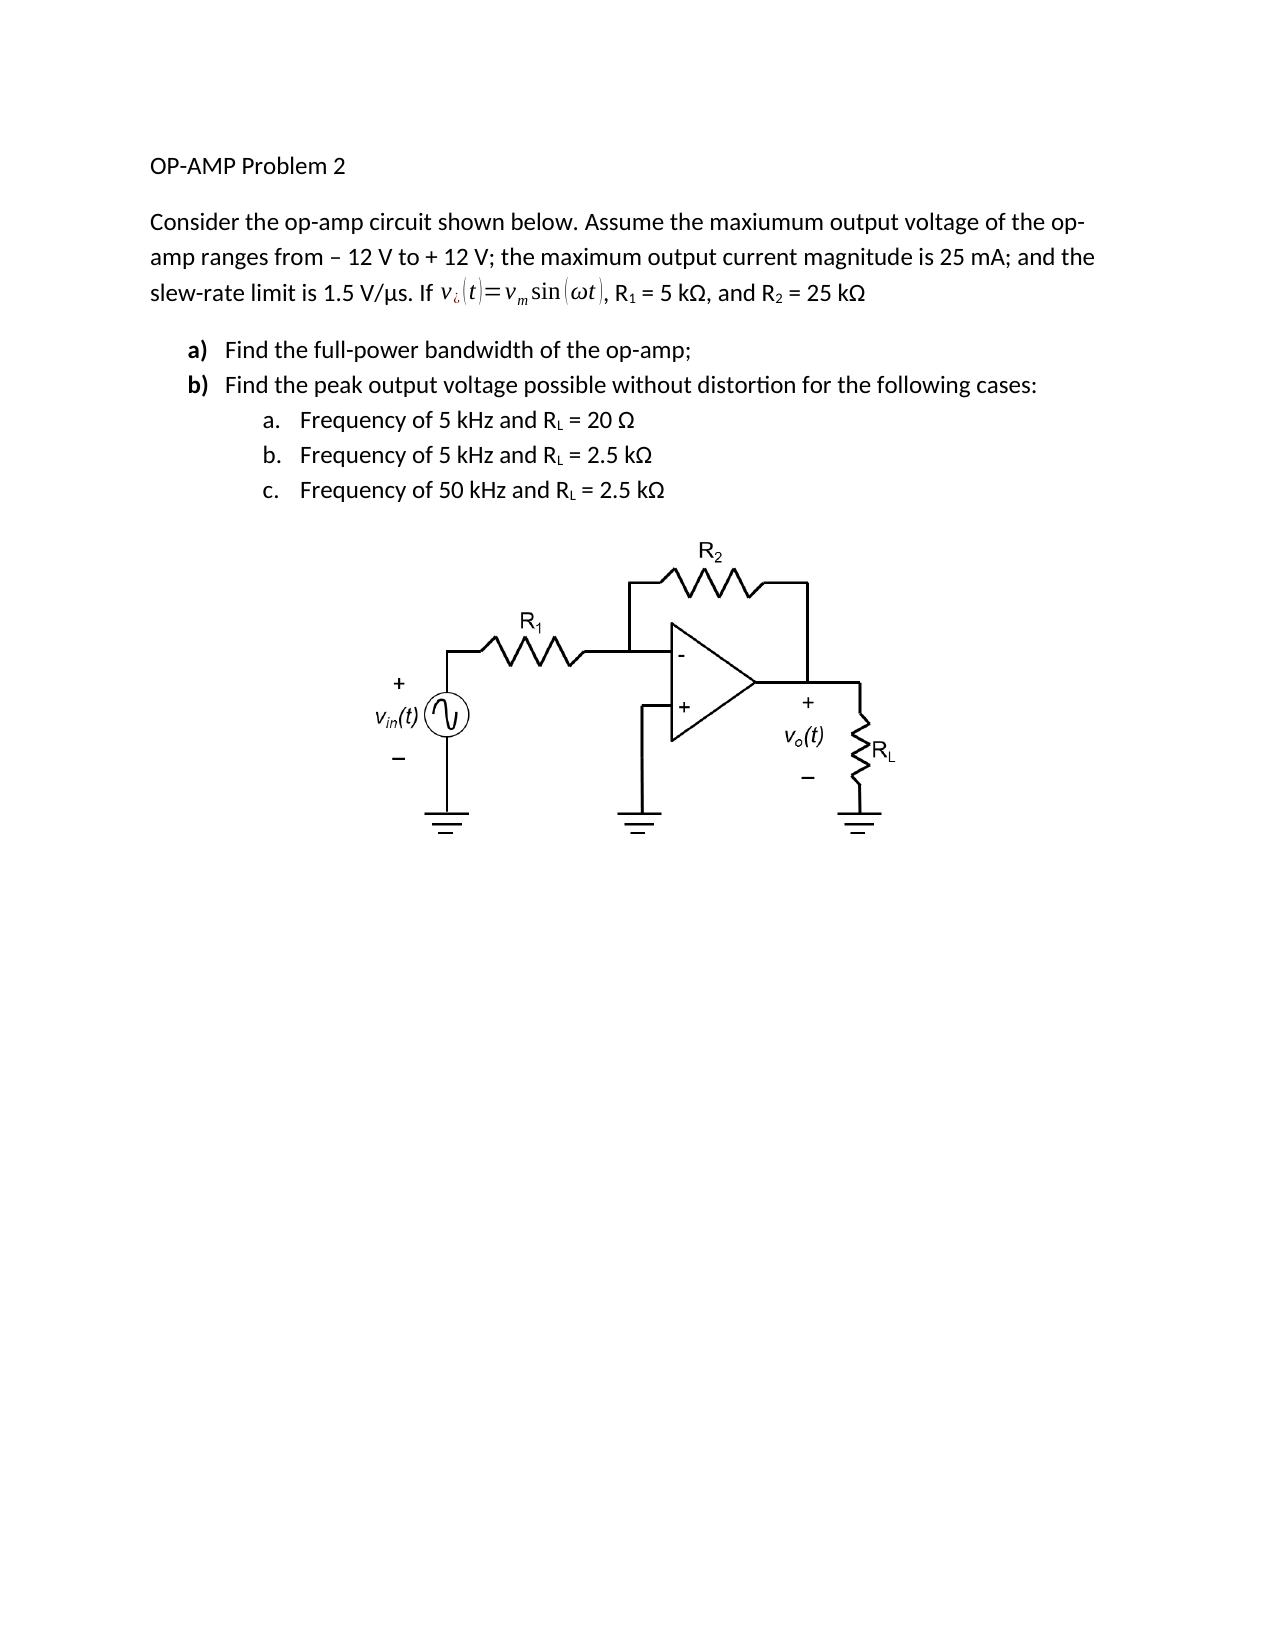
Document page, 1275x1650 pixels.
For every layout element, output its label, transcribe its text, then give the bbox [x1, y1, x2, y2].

picture [360, 529, 915, 834]
list Frequency of 5 kHz and RL = 20 Ω [262, 404, 1125, 434]
list Find the full-power bandwidth of the op-amp; [187, 334, 1125, 364]
text Consider the op-amp circuit shown below. Assume the maxiumum output voltage of the op-amp ranges from – 12 V to + 12 V; the maximum output current magnitude is 25 mA; and the slew-rate limit is 1.5 V/µs. If , R1 = 5 kΩ, and R2 = 25 kΩ [150, 206, 1125, 309]
list Frequency of 50 kHz and RL = 2.5 kΩ [262, 474, 1125, 504]
list Frequency of 5 kHz and RL = 2.5 kΩ [262, 439, 1125, 469]
text OP-AMP Problem 2 [150, 150, 1125, 181]
list Find the peak output voltage possible without distortion for the following cases: [187, 369, 1125, 399]
